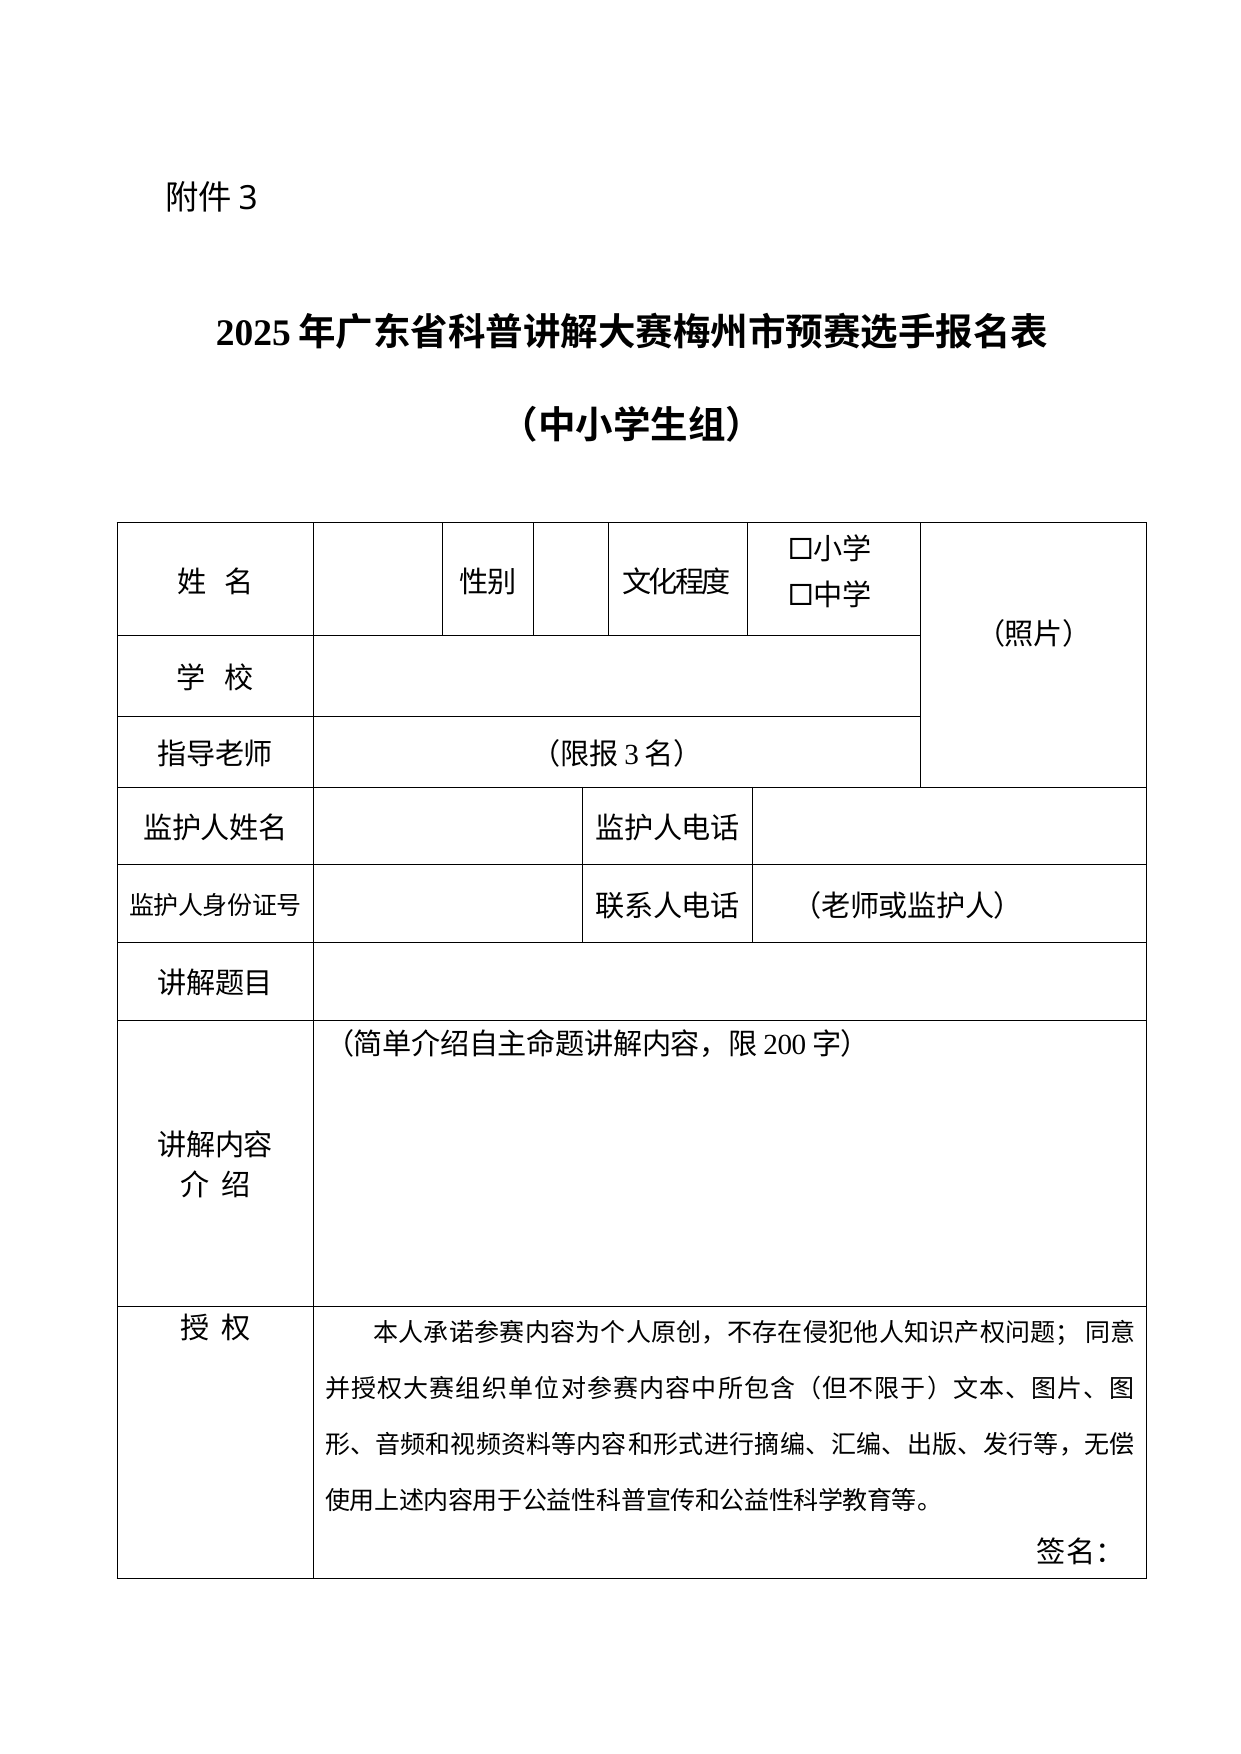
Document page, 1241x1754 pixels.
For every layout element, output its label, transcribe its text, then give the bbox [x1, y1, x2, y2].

table_cell 指导老师 [118, 717, 313, 787]
table_header 文化程度 [609, 523, 747, 635]
table_header 小学 中学 [748, 523, 920, 635]
table_cell [314, 943, 1146, 1020]
table_cell [314, 636, 920, 716]
table_cell 讲解内容 介 绍 [118, 1021, 313, 1306]
table_header [314, 523, 442, 635]
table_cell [314, 1307, 1146, 1578]
table_header （照片） [921, 523, 1146, 787]
text 2025年广东省科普讲解大赛梅州市预赛选手报名表 [165, 282, 1098, 376]
table_cell 学 校 [118, 636, 313, 716]
table_header 性别 [443, 523, 533, 635]
table_cell 监护人姓名 [118, 788, 313, 864]
table_cell 监护人电话 [583, 788, 752, 864]
table_cell [314, 865, 582, 942]
table_header 姓 名 [118, 523, 313, 635]
table_cell [314, 788, 582, 864]
table_cell （限报3名） [314, 717, 920, 787]
text （中小学生组） [165, 376, 1098, 469]
table_cell 授 权 [118, 1307, 313, 1578]
text 附件3 [165, 183, 1098, 216]
table_cell [753, 788, 1146, 864]
table_header [534, 523, 608, 635]
table_cell 讲解题目 [118, 943, 313, 1020]
table_cell （简单介绍自主命题讲解内容，限200字） [314, 1021, 1146, 1306]
table_cell （老师或监护人） [753, 865, 1146, 942]
table_cell 监护人身份证号 [118, 865, 313, 942]
table_cell 联系人电话 [583, 865, 752, 942]
